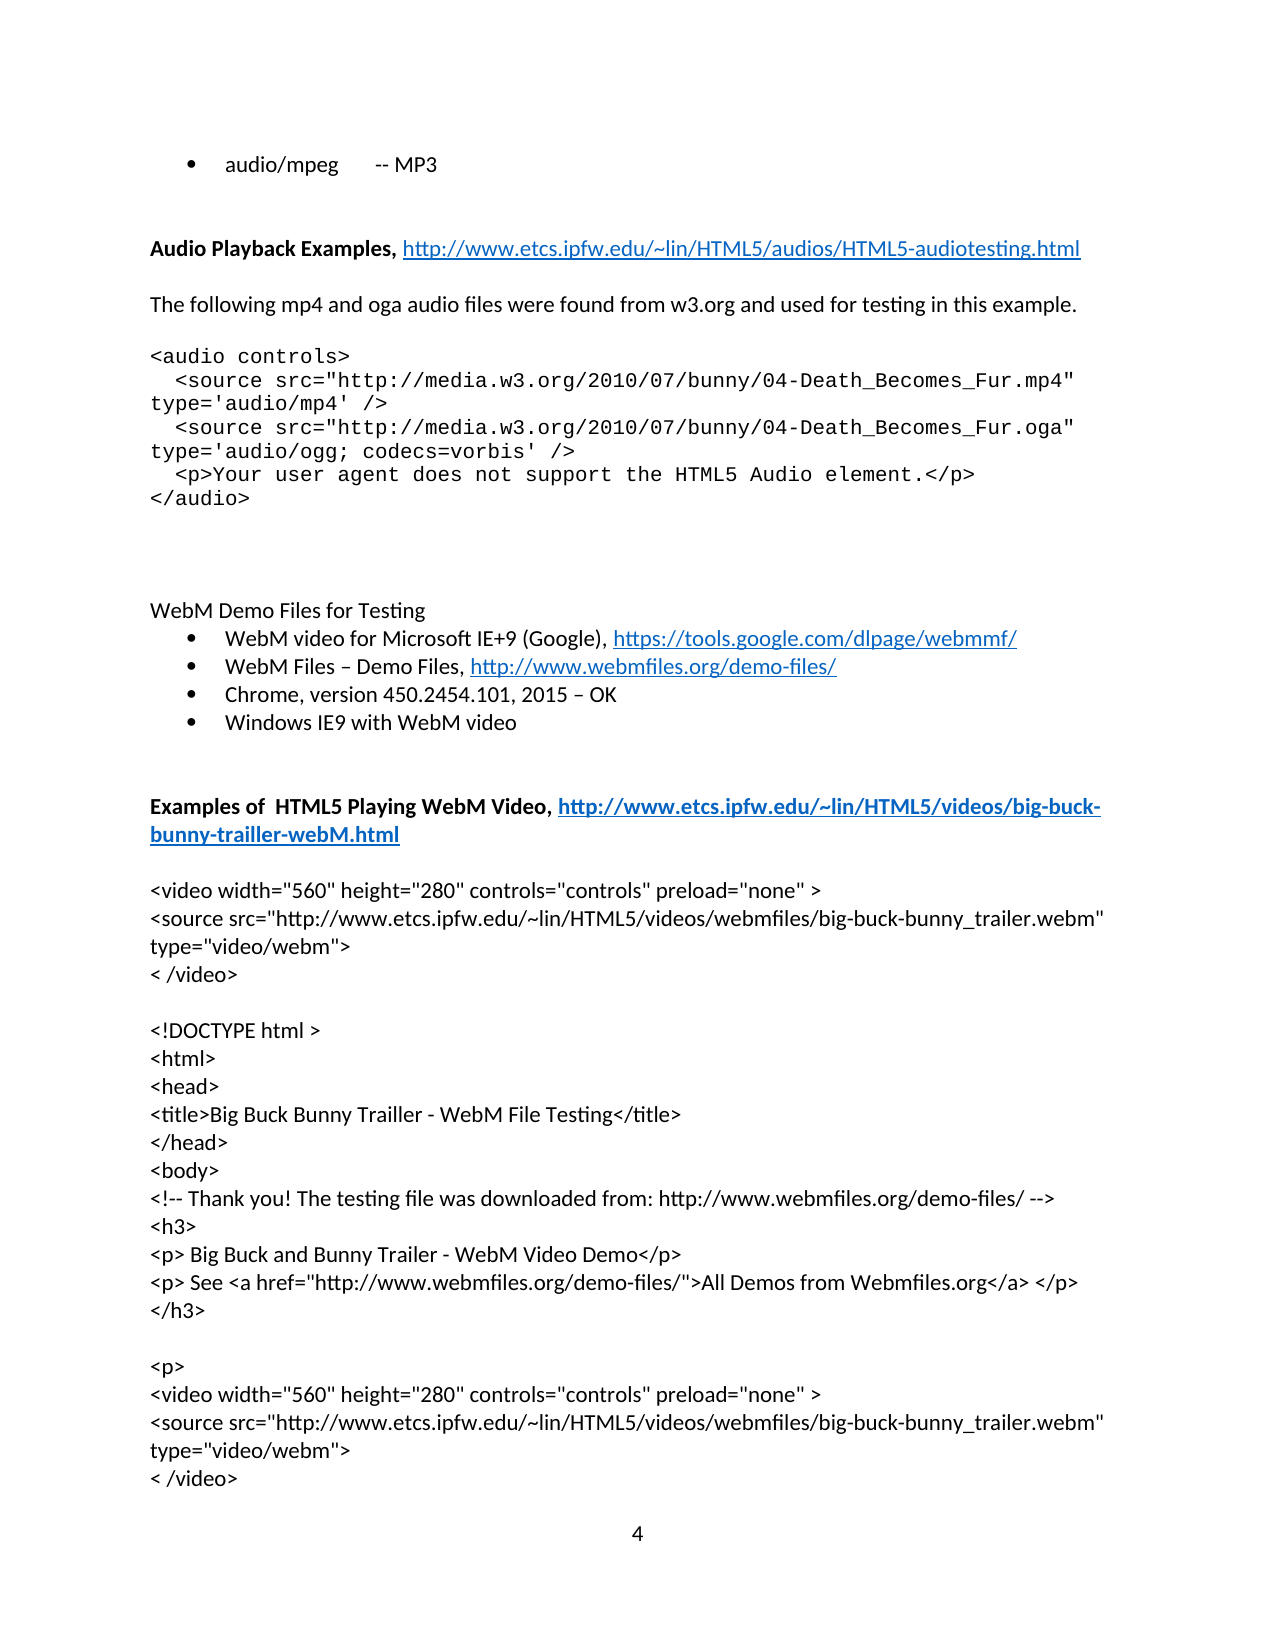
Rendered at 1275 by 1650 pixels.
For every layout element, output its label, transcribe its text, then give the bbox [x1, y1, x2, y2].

text <source src="http://www.etcs.ipfw.edu/~lin/HTML5/videos/webmfiles/big-buck-bunny_trailer.webm" type="video/webm"> [150, 904, 1125, 960]
text </audio> [150, 488, 1125, 512]
text <body> [150, 1156, 1125, 1184]
text </head> [150, 1128, 1125, 1156]
list Windows IE9 with WebM video [187, 708, 1125, 736]
text <source src="http://www.etcs.ipfw.edu/~lin/HTML5/videos/webmfiles/big-buck-bunny_trailer.webm" type="video/webm"> [150, 1408, 1125, 1464]
text <video width="560" height="280" controls="controls" preload="none" > [150, 876, 1125, 904]
text <h3> [150, 1212, 1125, 1240]
text <video width="560" height="280" controls="controls" preload="none" > [150, 1380, 1125, 1408]
text Audio Playback Examples, http://www.etcs.ipfw.edu/~lin/HTML5/audios/HTML5-audiotesting.html [150, 234, 1125, 262]
text WebM Demo Files for Testing [150, 596, 1125, 624]
text The following mp4 and oga audio files were found from w3.org and used for testing in this example. [150, 290, 1125, 318]
text <!DOCTYPE html > [150, 1016, 1125, 1044]
list WebM Files – Demo Files, http://www.webmfiles.org/demo-files/ [187, 652, 1125, 680]
text Examples of HTML5 Playing WebM Video, http://www.etcs.ipfw.edu/~lin/HTML5/videos/big-buck-bunny-trailler-webM.html [150, 792, 1125, 848]
text <head> [150, 1072, 1125, 1100]
list WebM video for Microsoft IE+9 (Google), https://tools.google.com/dlpage/webmmf/ [187, 624, 1125, 652]
text <title>Big Buck Bunny Trailler - WebM File Testing</title> [150, 1100, 1125, 1128]
text < /video> [150, 1464, 1125, 1492]
text <p> See <a href="http://www.webmfiles.org/demo-files/">All Demos from Webmfiles.org</a> </p> [150, 1268, 1125, 1296]
text </h3> [150, 1296, 1125, 1324]
text <p> Big Buck and Bunny Trailer - WebM Video Demo</p> [150, 1240, 1125, 1268]
list Chrome, version 450.2454.101, 2015 – OK [187, 680, 1125, 708]
text <source src="http://media.w3.org/2010/07/bunny/04-Death_Becomes_Fur.oga" type='audio/ogg; codecs=vorbis' /> [150, 417, 1125, 464]
text <html> [150, 1044, 1125, 1072]
text <audio controls> [150, 346, 1125, 370]
text < /video> [150, 960, 1125, 988]
list audio/mpeg -- MP3 [187, 150, 1125, 178]
text <!-- Thank you! The testing file was downloaded from: http://www.webmfiles.org/demo-files/ --> [150, 1184, 1125, 1212]
text <source src="http://media.w3.org/2010/07/bunny/04-Death_Becomes_Fur.mp4" type='audio/mp4' /> [150, 370, 1125, 417]
text <p>Your user agent does not support the HTML5 Audio element.</p> [150, 464, 1125, 488]
text <p> [150, 1352, 1125, 1380]
